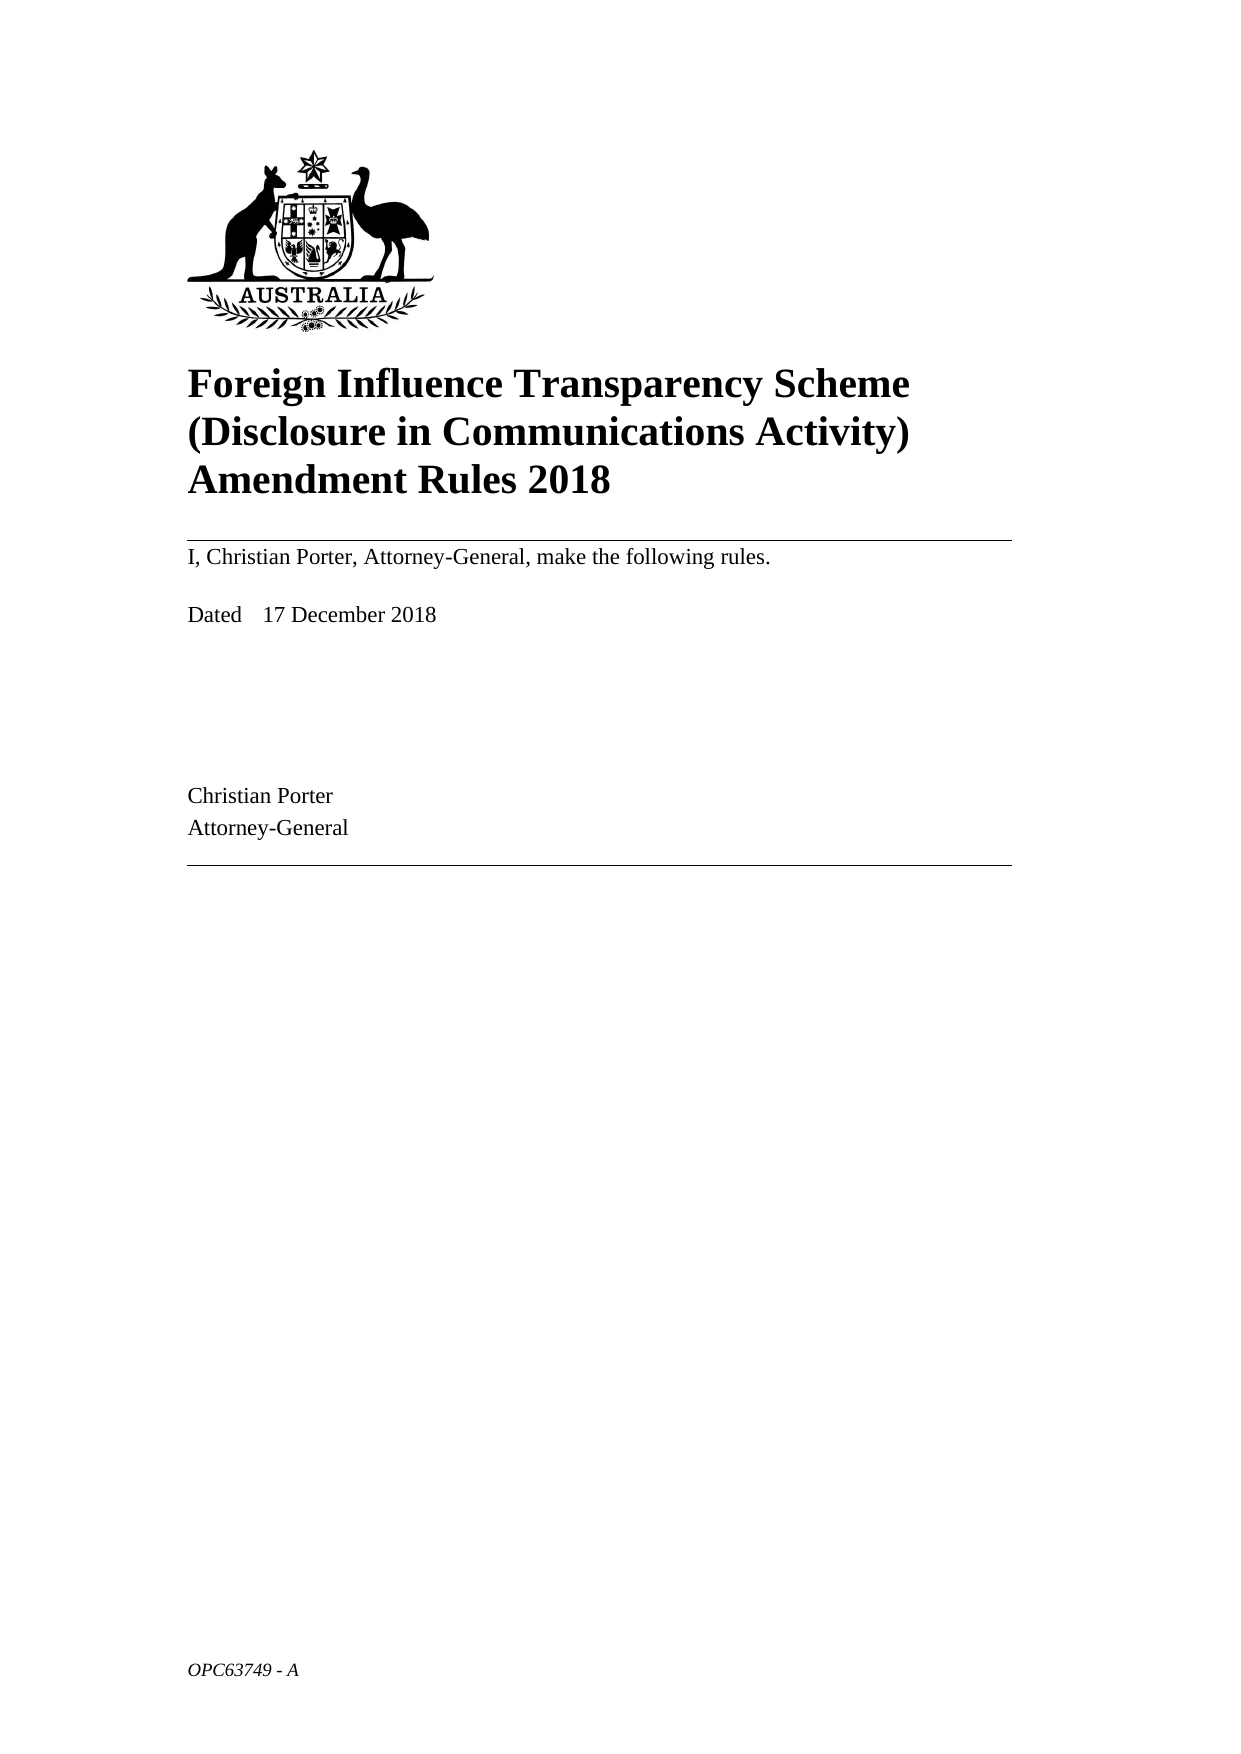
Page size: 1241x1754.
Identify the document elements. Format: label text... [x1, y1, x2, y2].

text Attorney-General [187, 809, 1012, 865]
picture [187, 150, 434, 332]
text Foreign Influence Transparency Scheme (Disclosure in Communications Activity) Amendment Rules 2018 [187, 358, 1053, 502]
text Dated 17 December 2018 [187, 601, 1012, 627]
text Christian Porter [187, 777, 1012, 809]
text I, Christian Porter, Attorney-General, make the following rules. [187, 541, 1012, 570]
